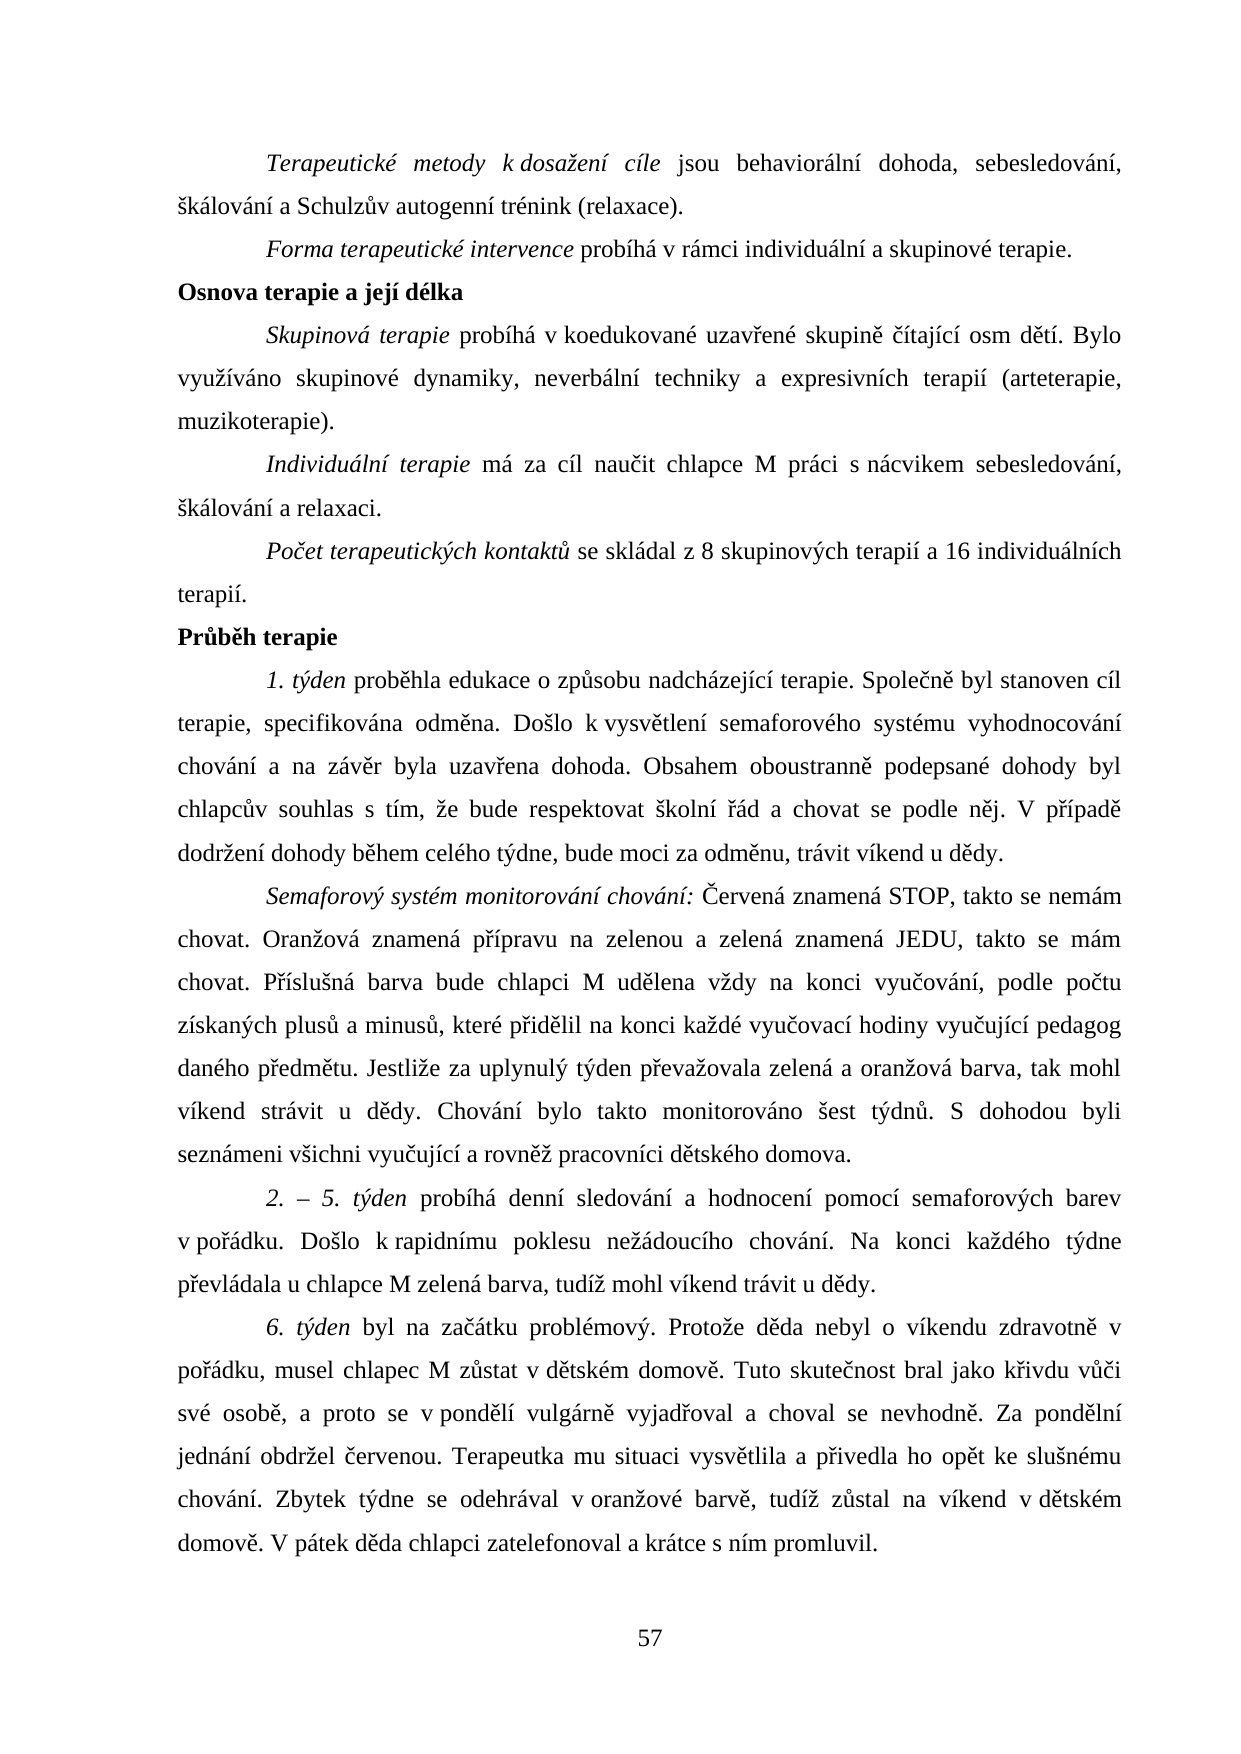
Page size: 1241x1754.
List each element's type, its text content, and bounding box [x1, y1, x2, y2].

text Terapeutické metody k dosažení cíle jsou behaviorální dohoda, sebesledování, škálování a Schulzův autogenní trénink (relaxace). [177, 148, 1122, 219]
text Semaforový systém monitorování chování: Červená znamená STOP, takto se nemám chovat. Oranžová znamená přípravu na zelenou a zelená znamená JEDU, takto se mám chovat. Příslušná barva bude chlapci M udělena vždy na konci vyučování, podle počtu získaných plusů a minusů, které přidělil na konci každé vyučovací hodiny vyučující pedagog daného předmětu. Jestliže za uplynulý týden převažovala zelená a oranžová barva, tak mohl víkend strávit u dědy. Chování bylo takto monitorováno šest týdnů. S dohodou byli seznámeni všichni vyučující a rovněž pracovníci dětského domova. [177, 881, 1122, 1168]
text Počet terapeutických kontaktů se skládal z 8 skupinových terapií a 16 individuálních terapií. [177, 536, 1122, 608]
text Osnova terapie a její délka [177, 277, 1122, 306]
text Individuální terapie má za cíl naučit chlapce M práci s nácvikem sebesledování, škálování a relaxaci. [177, 449, 1122, 521]
text 2. – 5. týden probíhá denní sledování a hodnocení pomocí semaforových barev v pořádku. Došlo k rapidnímu poklesu nežádoucího chování. Na konci každého týdne převládala u chlapce M zelená barva, tudíž mohl víkend trávit u dědy. [177, 1183, 1122, 1298]
text 1. týden proběhla edukace o způsobu nadcházející terapie. Společně byl stanoven cíl terapie, specifikována odměna. Došlo k vysvětlení semaforového systému vyhodnocování chování a na závěr byla uzavřena dohoda. Obsahem oboustranně podepsané dohody byl chlapcův souhlas s tím, že bude respektovat školní řád a chovat se podle něj. V případě dodržení dohody během celého týdne, bude moci za odměnu, trávit víkend u dědy. [177, 665, 1122, 866]
text Průběh terapie [177, 622, 1122, 651]
text 6. týden byl na začátku problémový. Protože děda nebyl o víkendu zdravotně v pořádku, musel chlapec M zůstat v dětském domově. Tuto skutečnost bral jako křivdu vůči své osobě, a proto se v pondělí vulgárně vyjadřoval a choval se nevhodně. Za pondělní jednání obdržel červenou. Terapeutka mu situaci vysvětlila a přivedla ho opět ke slušnému chování. Zbytek týdne se odehrával v oranžové barvě, tudíž zůstal na víkend v dětském domově. V pátek děda chlapci zatelefonoval a krátce s ním promluvil. [177, 1312, 1122, 1556]
text Forma terapeutické intervence probíhá v rámci individuální a skupinové terapie. [177, 234, 1122, 263]
text Skupinová terapie probíhá v koedukované uzavřené skupině čítající osm dětí. Bylo využíváno skupinové dynamiky, neverbální techniky a expresivních terapií (arteterapie, muzikoterapie). [177, 320, 1122, 435]
